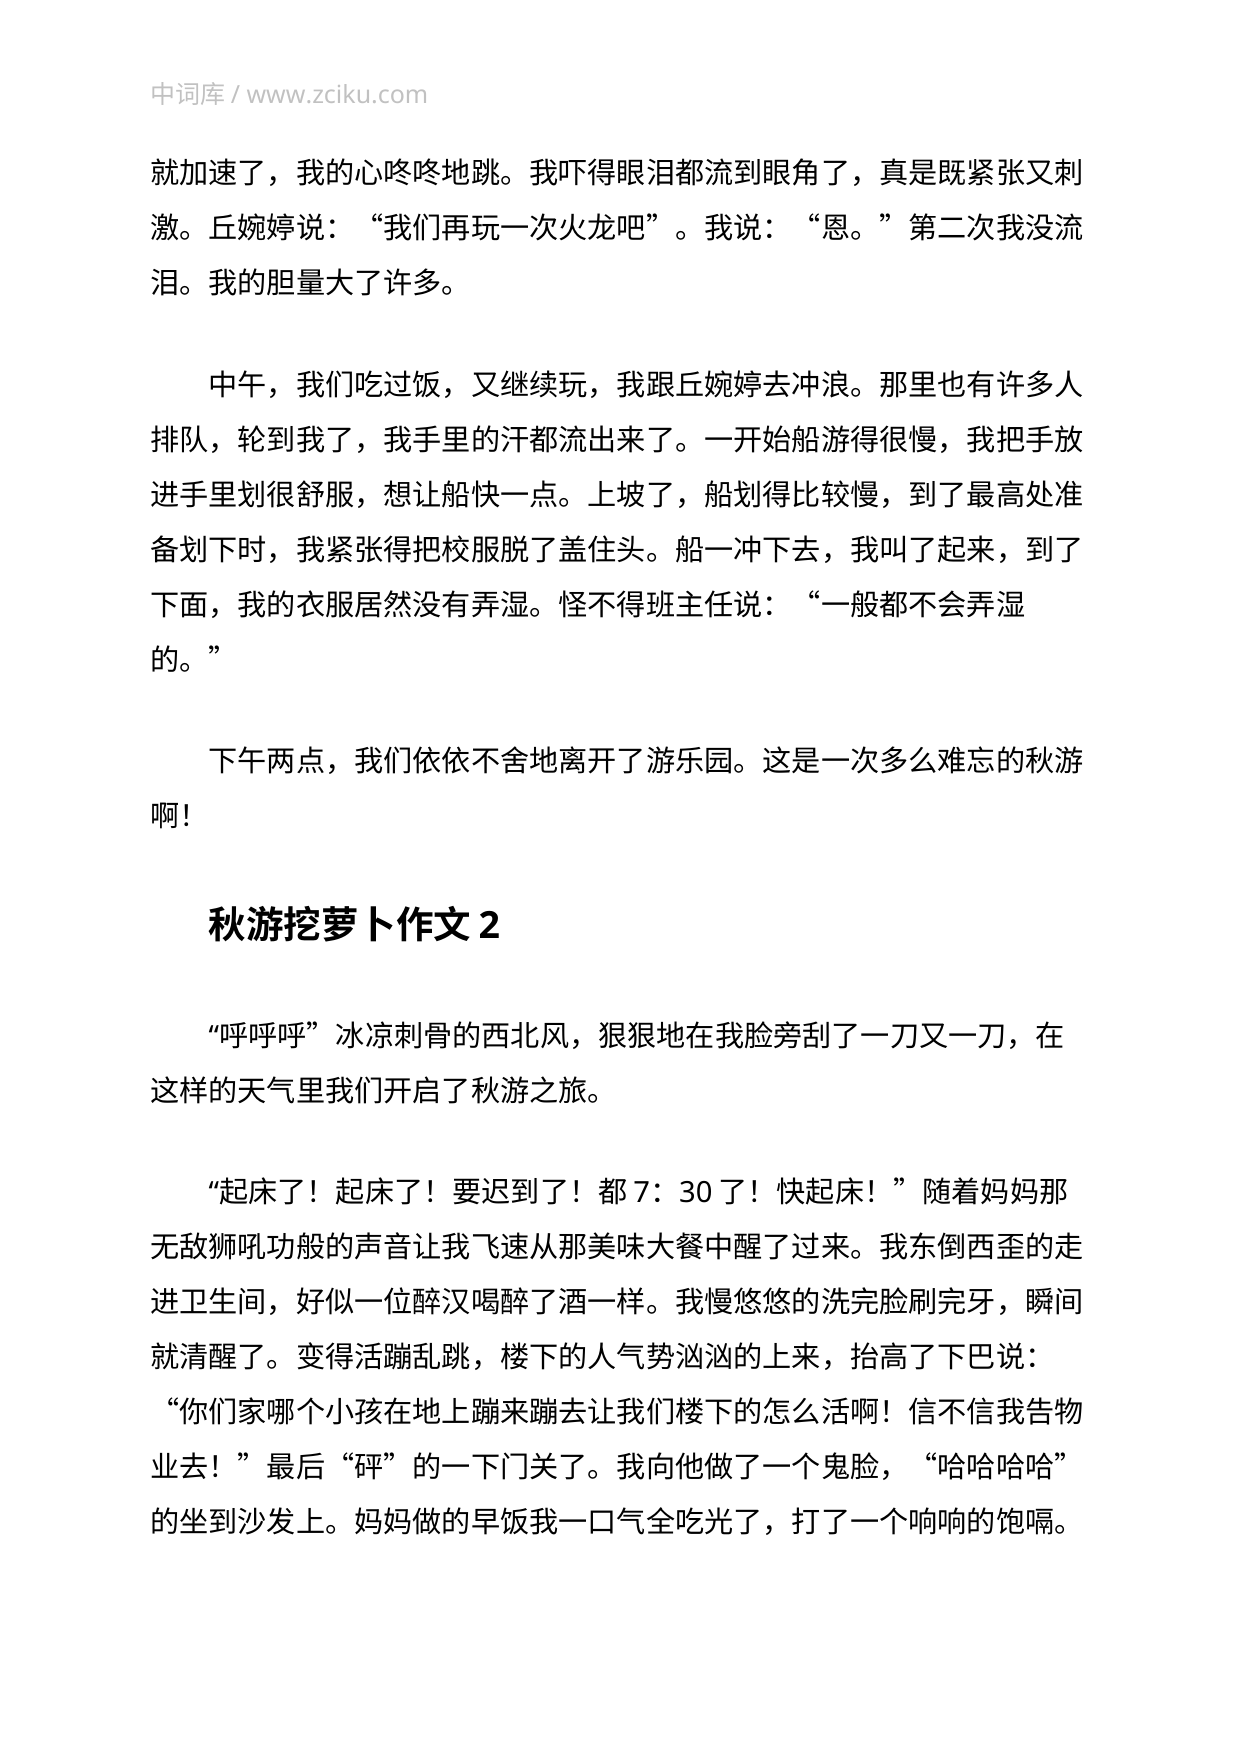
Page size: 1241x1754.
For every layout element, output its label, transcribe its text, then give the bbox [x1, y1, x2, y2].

text “起床了！起床了！要迟到了！都7：30了！快起床！”随着妈妈那无敌狮吼功般的声音让我飞速从那美味大餐中醒了过来。我东倒西歪的走进卫生间，好似一位醉汉喝醉了酒一样。我慢悠悠的洗完脸刷完牙，瞬间就清醒了。变得活蹦乱跳，楼下的人气势汹汹的上来，抬高了下巴说：“你们家哪个小孩在地上蹦来蹦去让我们楼下的怎么活啊！信不信我告物业去！”最后“砰”的一下门关了。我向他做了一个鬼脸，“哈哈哈哈”的坐到沙发上。妈妈做的早饭我一口气全吃光了，打了一个响响的饱嗝。 [150, 1169, 1090, 1541]
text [150, 150, 1090, 302]
text 下午两点，我们依依不舍地离开了游乐园。这是一次多么难忘的秋游啊！ [150, 738, 1090, 835]
text 秋游挖萝卜作文2 [150, 894, 1090, 949]
text 中午，我们吃过饭，又继续玩，我跟丘婉婷去冲浪。那里也有许多人排队，轮到我了，我手里的汗都流出来了。一开始船游得很慢，我把手放进手里划很舒服，想让船快一点。上坡了，船划得比较慢，到了最高处准备划下时，我紧张得把校服脱了盖住头。船一冲下去，我叫了起来，到了下面，我的衣服居然没有弄湿。怪不得班主任说：“一般都不会弄湿的。” [150, 362, 1090, 678]
text “呼呼呼”冰凉刺骨的西北风，狠狠地在我脸旁刮了一刀又一刀，在这样的天气里我们开启了秋游之旅。 [150, 1012, 1090, 1109]
